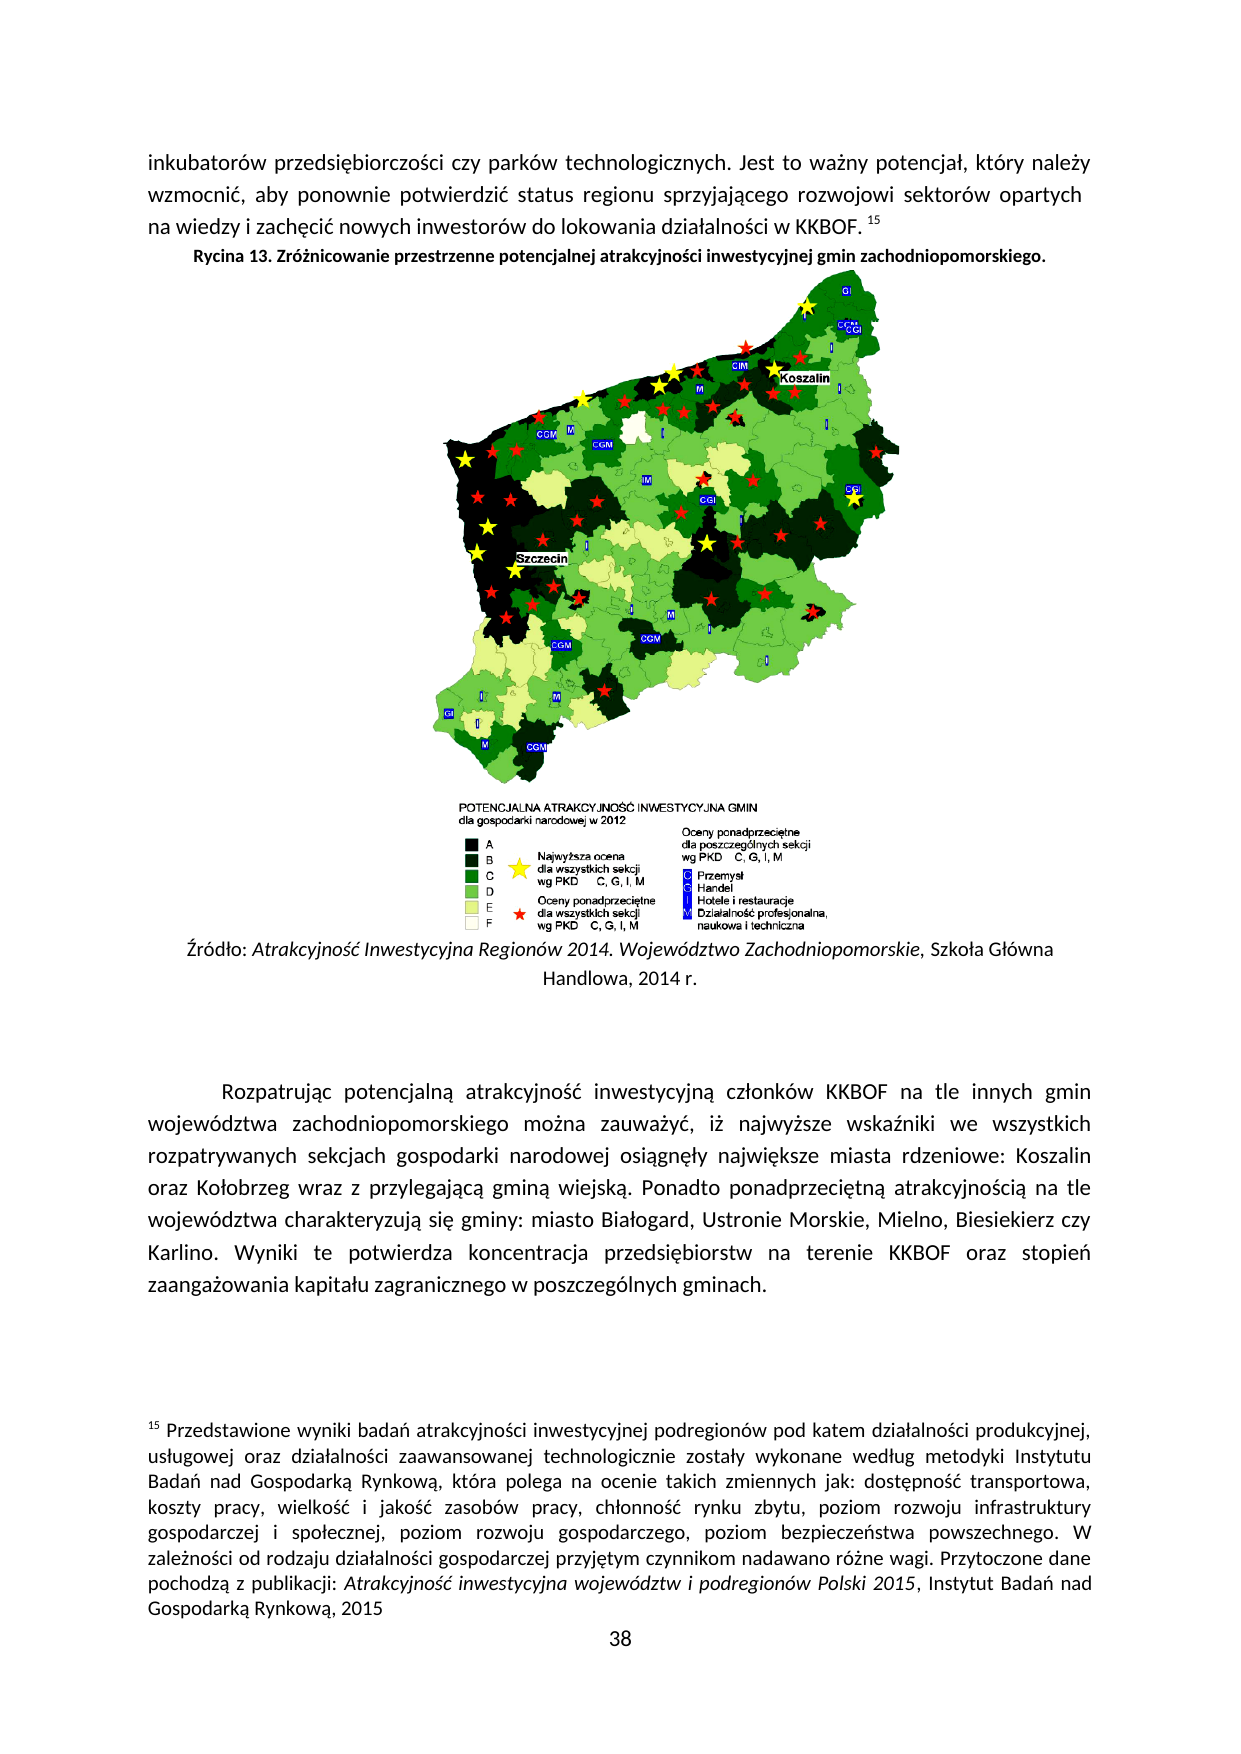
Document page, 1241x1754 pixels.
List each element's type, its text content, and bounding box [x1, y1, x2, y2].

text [148, 148, 1093, 240]
text Źródło: Atrakcyjność Inwestycyjna Regionów 2014. Województwo Zachodniopomorskie, Szkoła Główna Handlowa, 2014 r. [148, 936, 1093, 991]
text Rozpatrując potencjalną atrakcyjność inwestycyjną członków KKBOF na tle innych gmin województwa zachodniopomorskiego można zauważyć, iż najwyższe wskaźniki we wszystkich rozpatrywanych sekcjach gospodarki narodowej osiągnęły największe miasta rdzeniowe: Koszalin oraz Kołobrzeg wraz z przylegającą gminą wiejską. Ponadto ponadprzeciętną atrakcyjnością na tle województwa charakteryzują się gminy: miasto Białogard, Ustronie Morskie, Mielno, Biesiekierz czy Karlino. Wyniki te potwierdza koncentracja przedsiębiorstw na terenie KKBOF oraz stopień zaangażowania kapitału zagranicznego w poszczególnych gminach. [148, 1077, 1093, 1298]
text Rycina 13. Zróżnicowanie przestrzenne potencjalnej atrakcyjności inwestycyjnej gmin zachodniopomorskiego. [148, 244, 1093, 267]
